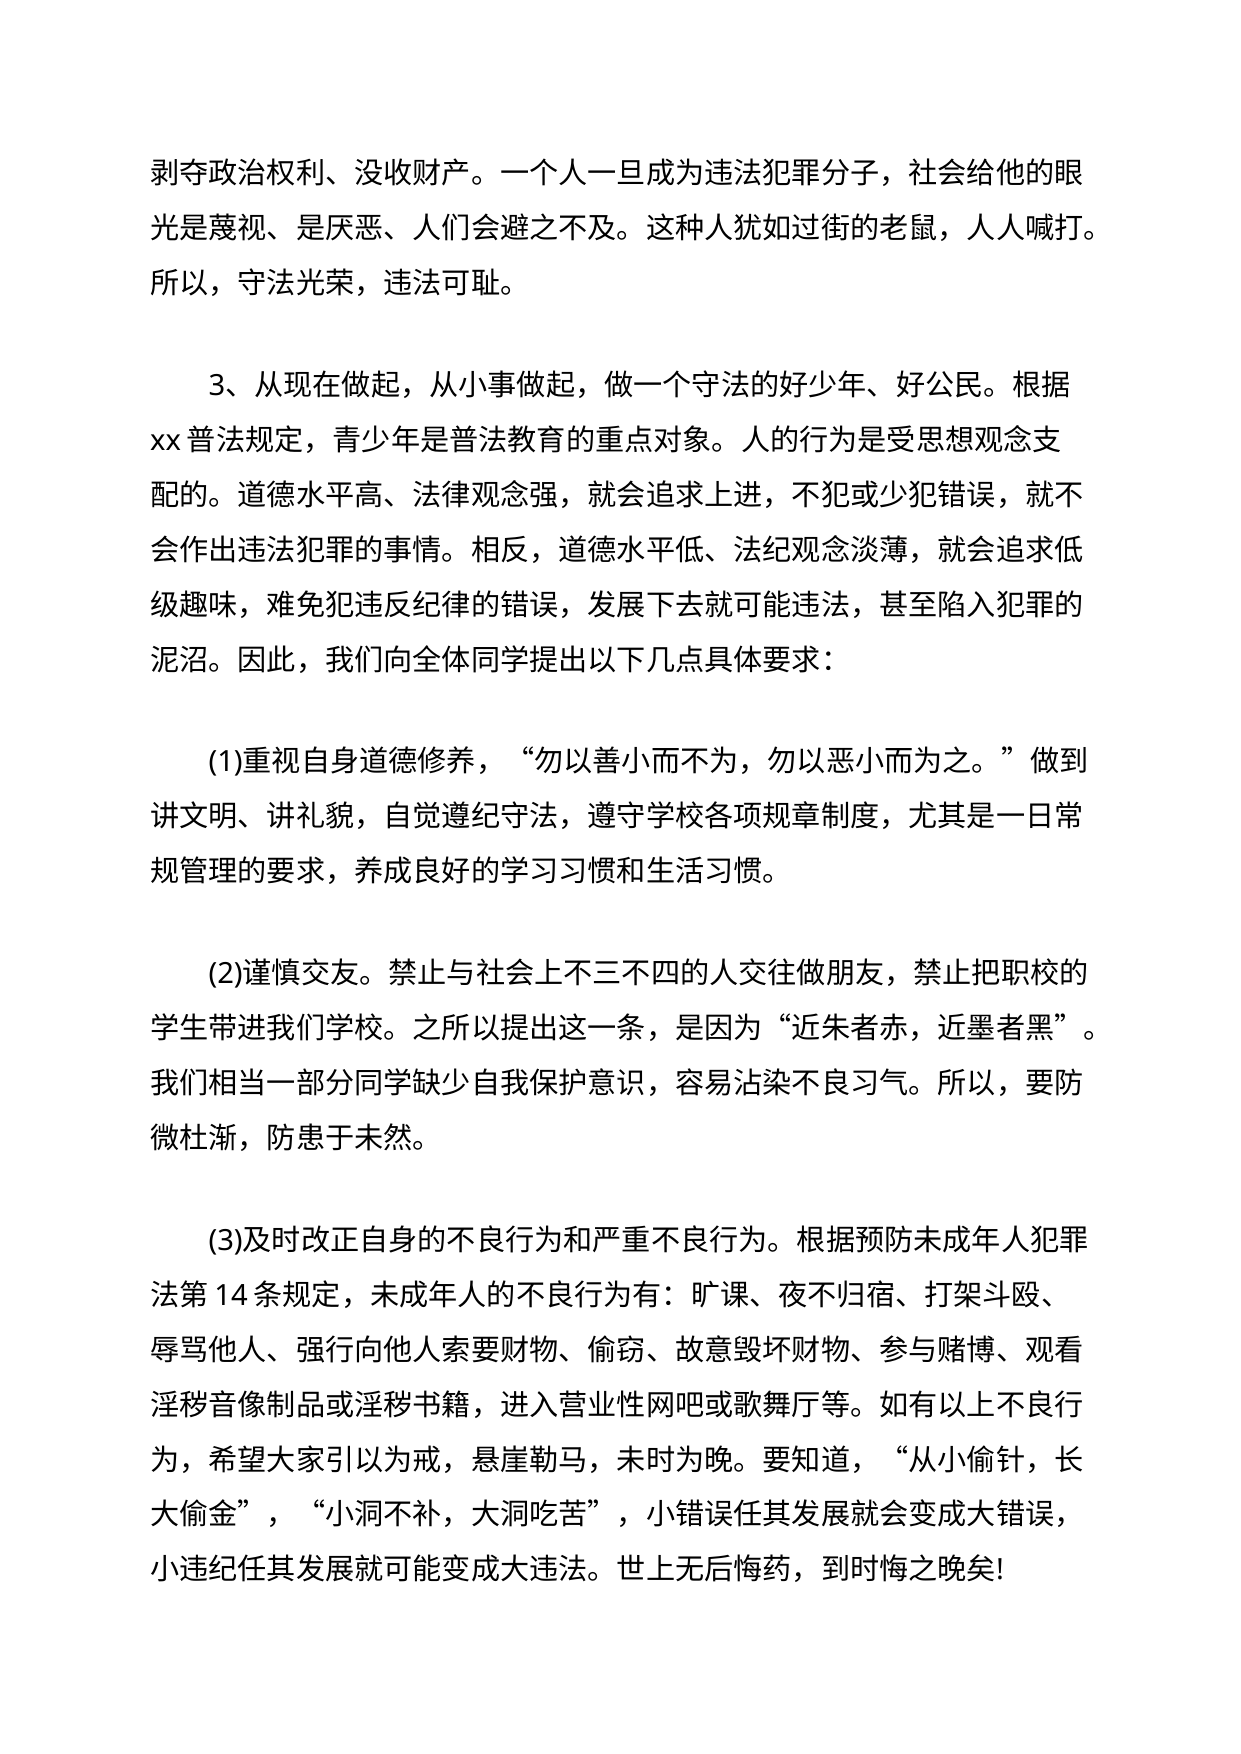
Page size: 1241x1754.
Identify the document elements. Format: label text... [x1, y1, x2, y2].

text 3、从现在做起，从小事做起，做一个守法的好少年、好公民。根据xx普法规定，青少年是普法教育的重点对象。人的行为是受思想观念支配的。道德水平高、法律观念强，就会追求上进，不犯或少犯错误，就不会作出违法犯罪的事情。相反，道德水平低、法纪观念淡薄，就会追求低级趣味，难免犯违反纪律的错误，发展下去就可能违法，甚至陷入犯罪的泥沼。因此，我们向全体同学提出以下几点具体要求： [150, 362, 1090, 678]
text (1)重视自身道德修养，“勿以善小而不为，勿以恶小而为之。”做到讲文明、讲礼貌，自觉遵纪守法，遵守学校各项规章制度，尤其是一日常规管理的要求，养成良好的学习习惯和生活习惯。 [150, 738, 1090, 890]
text (3)及时改正自身的不良行为和严重不良行为。根据预防未成年人犯罪法第14条规定，未成年人的不良行为有：旷课、夜不归宿、打架斗殴、辱骂他人、强行向他人索要财物、偷窃、故意毁坏财物、参与赌博、观看淫秽音像制品或淫秽书籍，进入营业性网吧或歌舞厅等。如有以上不良行为，希望大家引以为戒，悬崖勒马，未时为晚。要知道，“从小偷针，长大偷金”，“小洞不补，大洞吃苦”，小错误任其发展就会变成大错误，小违纪任其发展就可能变成大违法。世上无后悔药，到时悔之晚矣! [150, 1216, 1090, 1588]
text (2)谨慎交友。禁止与社会上不三不四的人交往做朋友，禁止把职校的学生带进我们学校。之所以提出这一条，是因为“近朱者赤，近墨者黑”。我们相当一部分同学缺少自我保护意识，容易沾染不良习气。所以，要防微杜渐，防患于未然。 [150, 950, 1090, 1157]
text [150, 150, 1090, 302]
